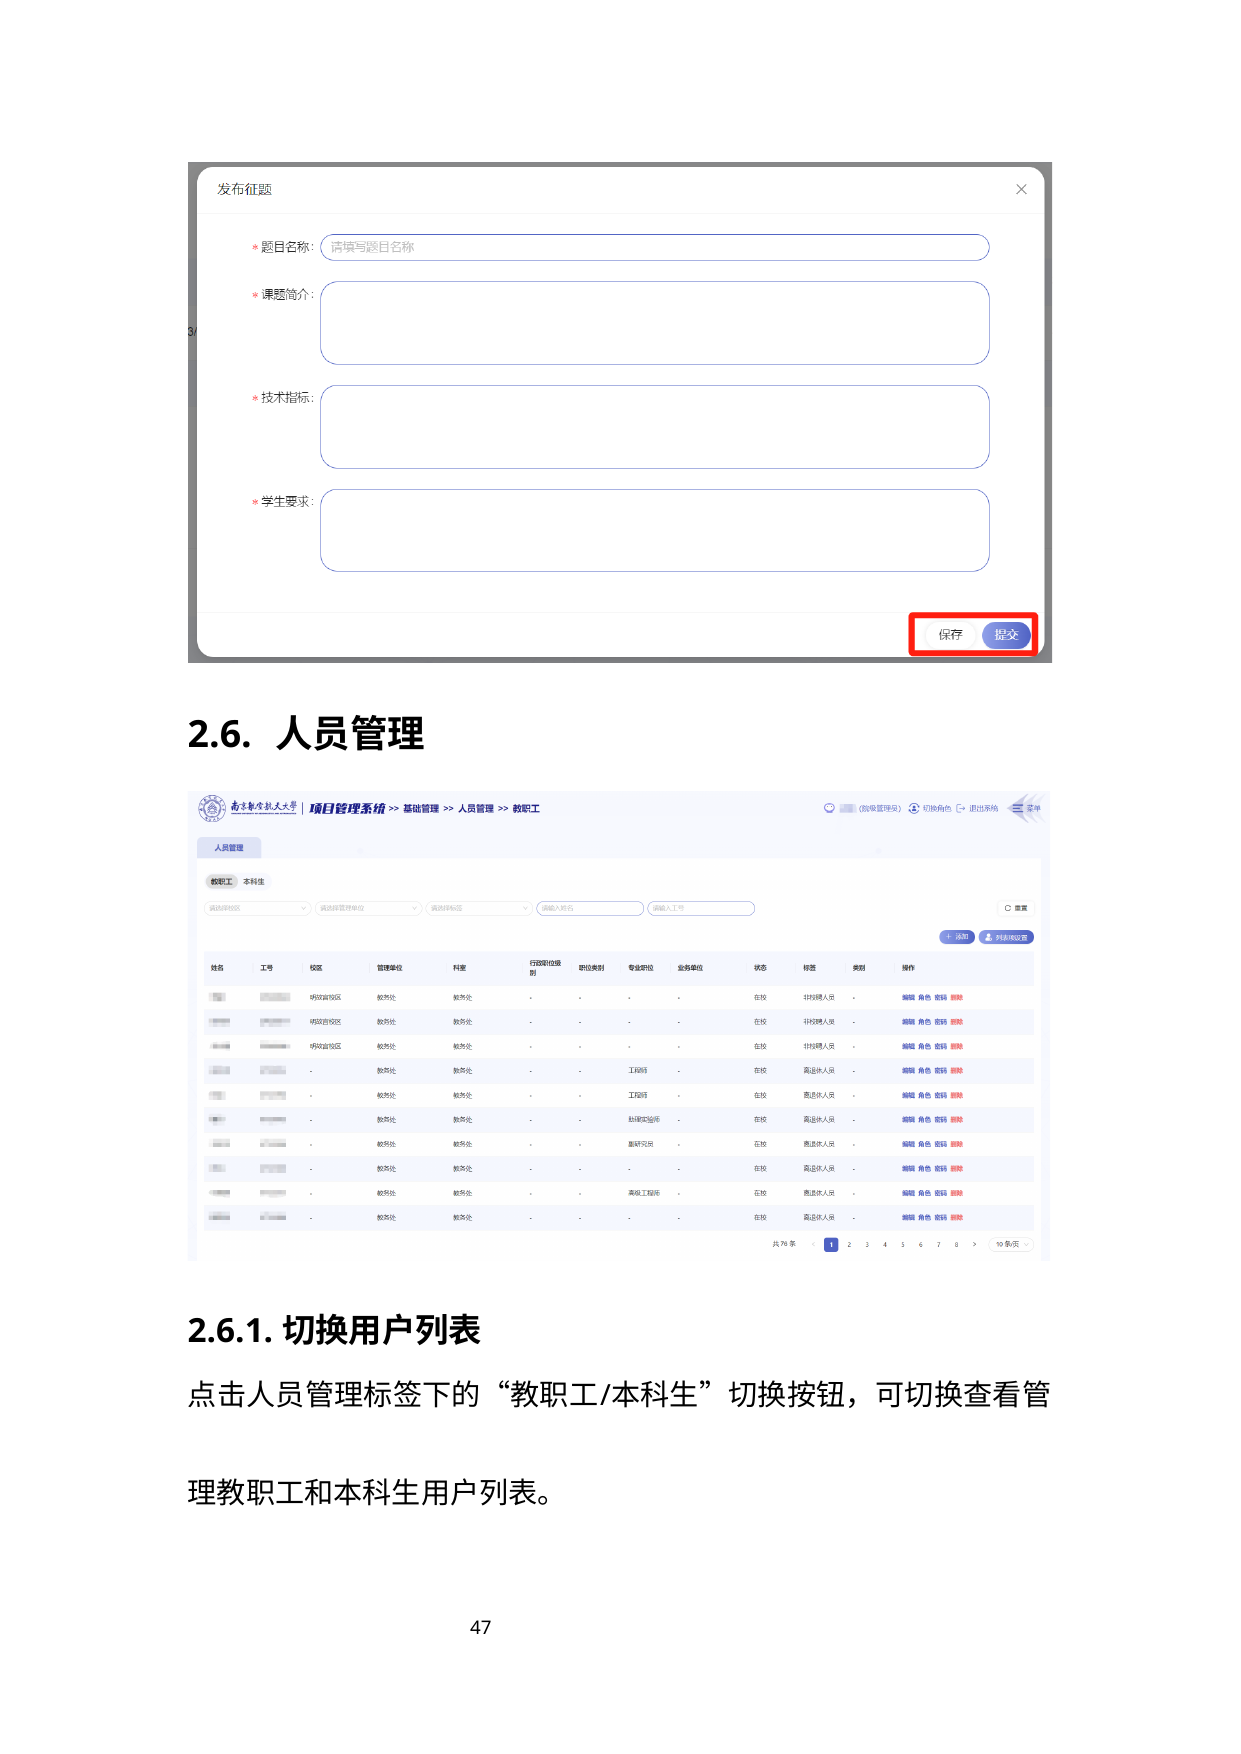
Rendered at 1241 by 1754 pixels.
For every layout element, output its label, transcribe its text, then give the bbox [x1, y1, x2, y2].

text 点击人员管理标签下的“教职工/本科生”切换按钮，可切换查看管理教职工和本科生用户列表。 [187, 1361, 1053, 1523]
picture [187, 791, 1051, 1261]
subtitle 人员管理 [187, 699, 1053, 764]
subtitle 切换用户列表 [187, 1296, 1053, 1361]
picture [188, 162, 1053, 663]
